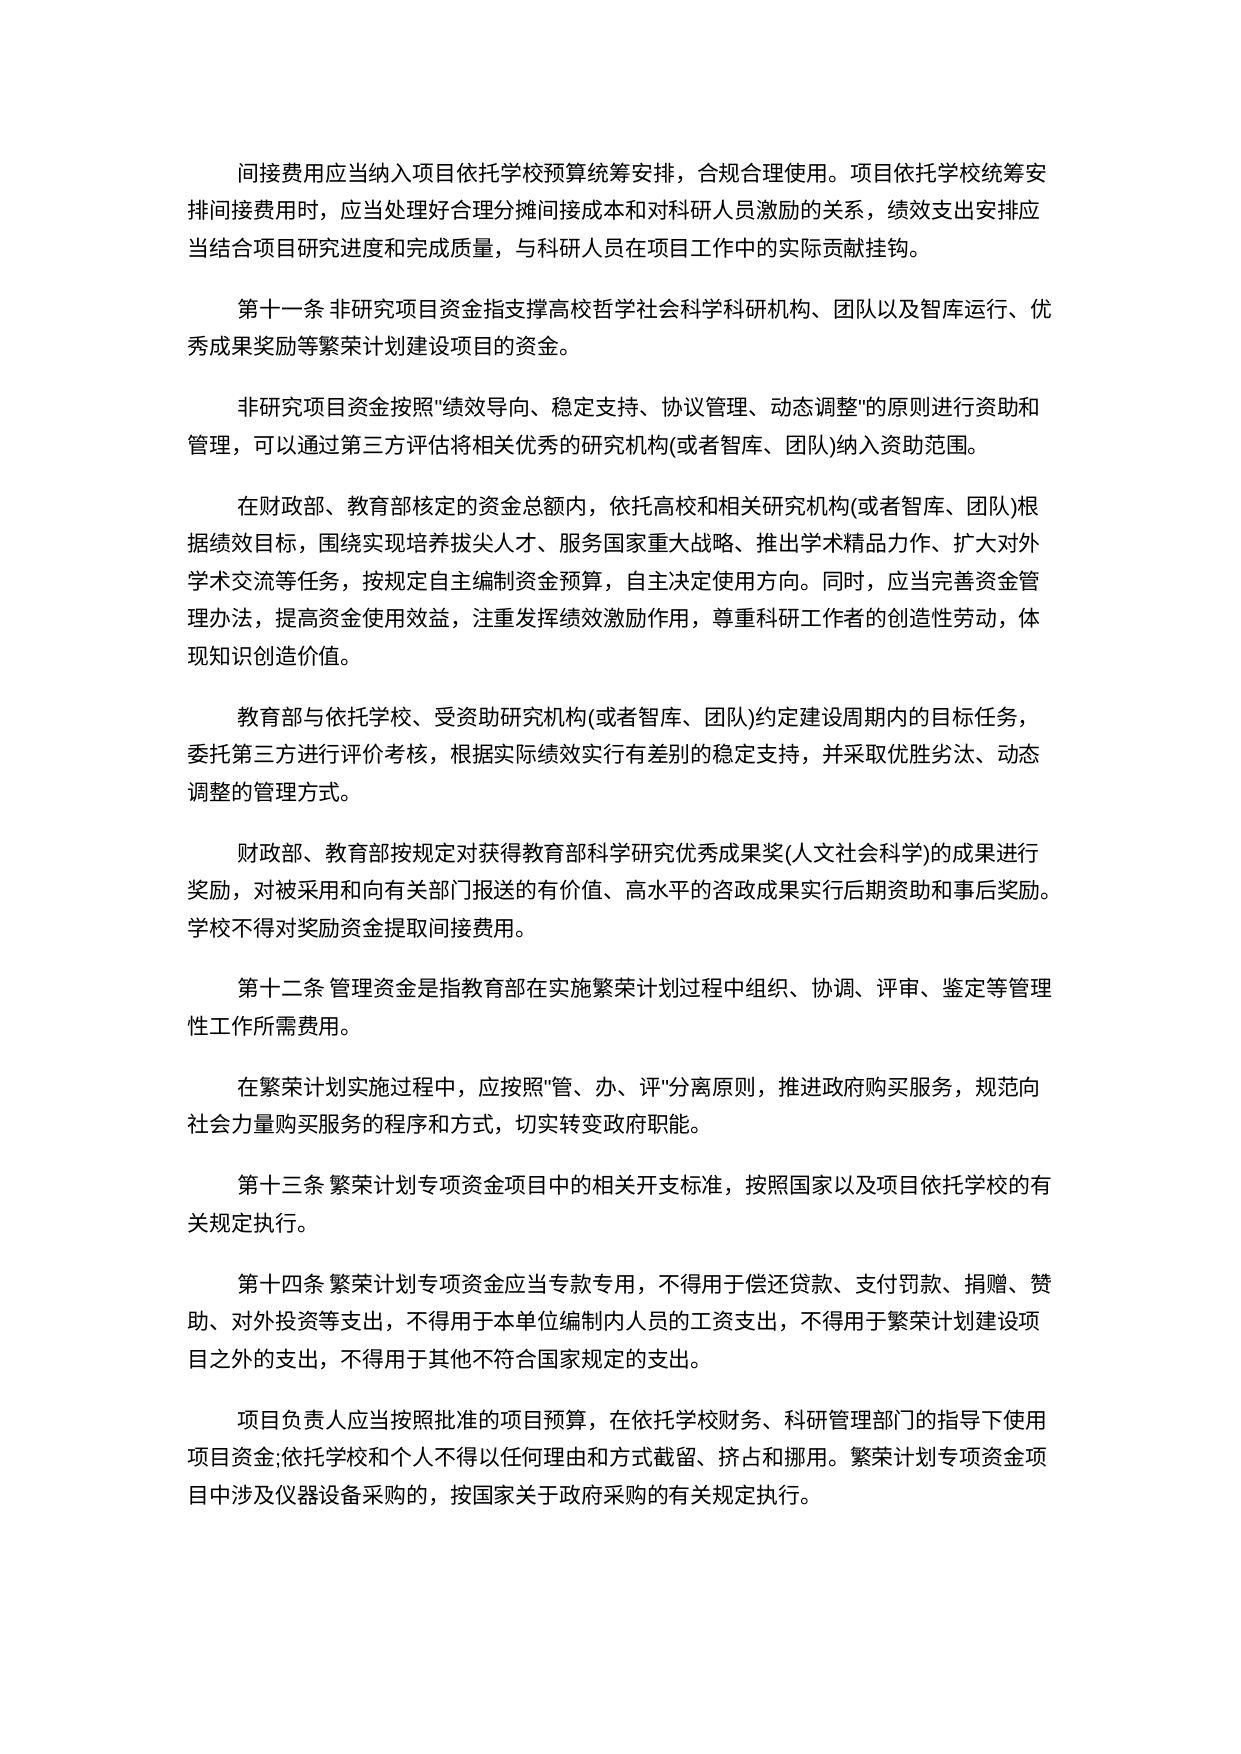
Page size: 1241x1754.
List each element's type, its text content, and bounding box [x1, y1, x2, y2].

text 非研究项目资金按照"绩效导向、稳定支持、协议管理、动态调整"的原则进行资助和管理，可以通过第三方评估将相关优秀的研究机构(或者智库、团队)纳入资助范围。 [187, 384, 1053, 459]
text 第十四条 繁荣计划专项资金应当专款专用，不得用于偿还贷款、支付罚款、捐赠、赞助、对外投资等支出，不得用于本单位编制内人员的工资支出，不得用于繁荣计划建设项目之外的支出，不得用于其他不符合国家规定的支出。 [187, 1261, 1053, 1373]
text 第十二条 管理资金是指教育部在实施繁荣计划过程中组织、协调、评审、鉴定等管理性工作所需费用。 [187, 966, 1053, 1041]
text 教育部与依托学校、受资助研究机构(或者智库、团队)约定建设周期内的目标任务，委托第三方进行评价考核，根据实际绩效实行有差别的稳定支持，并采取优胜劣汰、动态调整的管理方式。 [187, 694, 1053, 806]
text 财政部、教育部按规定对获得教育部科学研究优秀成果奖(人文社会科学)的成果进行奖励，对被采用和向有关部门报送的有价值、高水平的咨政成果实行后期资助和事后奖励。学校不得对奖励资金提取间接费用。 [187, 830, 1053, 942]
text 在繁荣计划实施过程中，应按照"管、办、评"分离原则，推进政府购买服务，规范向社会力量购买服务的程序和方式，切实转变政府职能。 [187, 1064, 1053, 1139]
text 项目负责人应当按照批准的项目预算，在依托学校财务、科研管理部门的指导下使用项目资金;依托学校和个人不得以任何理由和方式截留、挤占和挪用。繁荣计划专项资金项目中涉及仪器设备采购的，按国家关于政府采购的有关规定执行。 [187, 1397, 1053, 1509]
text 第十一条 非研究项目资金指支撑高校哲学社会科学科研机构、团队以及智库运行、优秀成果奖励等繁荣计划建设项目的资金。 [187, 286, 1053, 361]
text 第十三条 繁荣计划专项资金项目中的相关开支标准，按照国家以及项目依托学校的有关规定执行。 [187, 1162, 1053, 1237]
text 在财政部、教育部核定的资金总额内，依托高校和相关研究机构(或者智库、团队)根据绩效目标，围绕实现培养拔尖人才、服务国家重大战略、推出学术精品力作、扩大对外学术交流等任务，按规定自主编制资金预算，自主决定使用方向。同时，应当完善资金管理办法，提高资金使用效益，注重发挥绩效激励作用，尊重科研工作者的创造性劳动，体现知识创造价值。 [187, 483, 1053, 670]
text 间接费用应当纳入项目依托学校预算统筹安排，合规合理使用。项目依托学校统筹安排间接费用时，应当处理好合理分摊间接成本和对科研人员激励的关系，绩效支出安排应当结合项目研究进度和完成质量，与科研人员在项目工作中的实际贡献挂钩。 [187, 150, 1053, 262]
